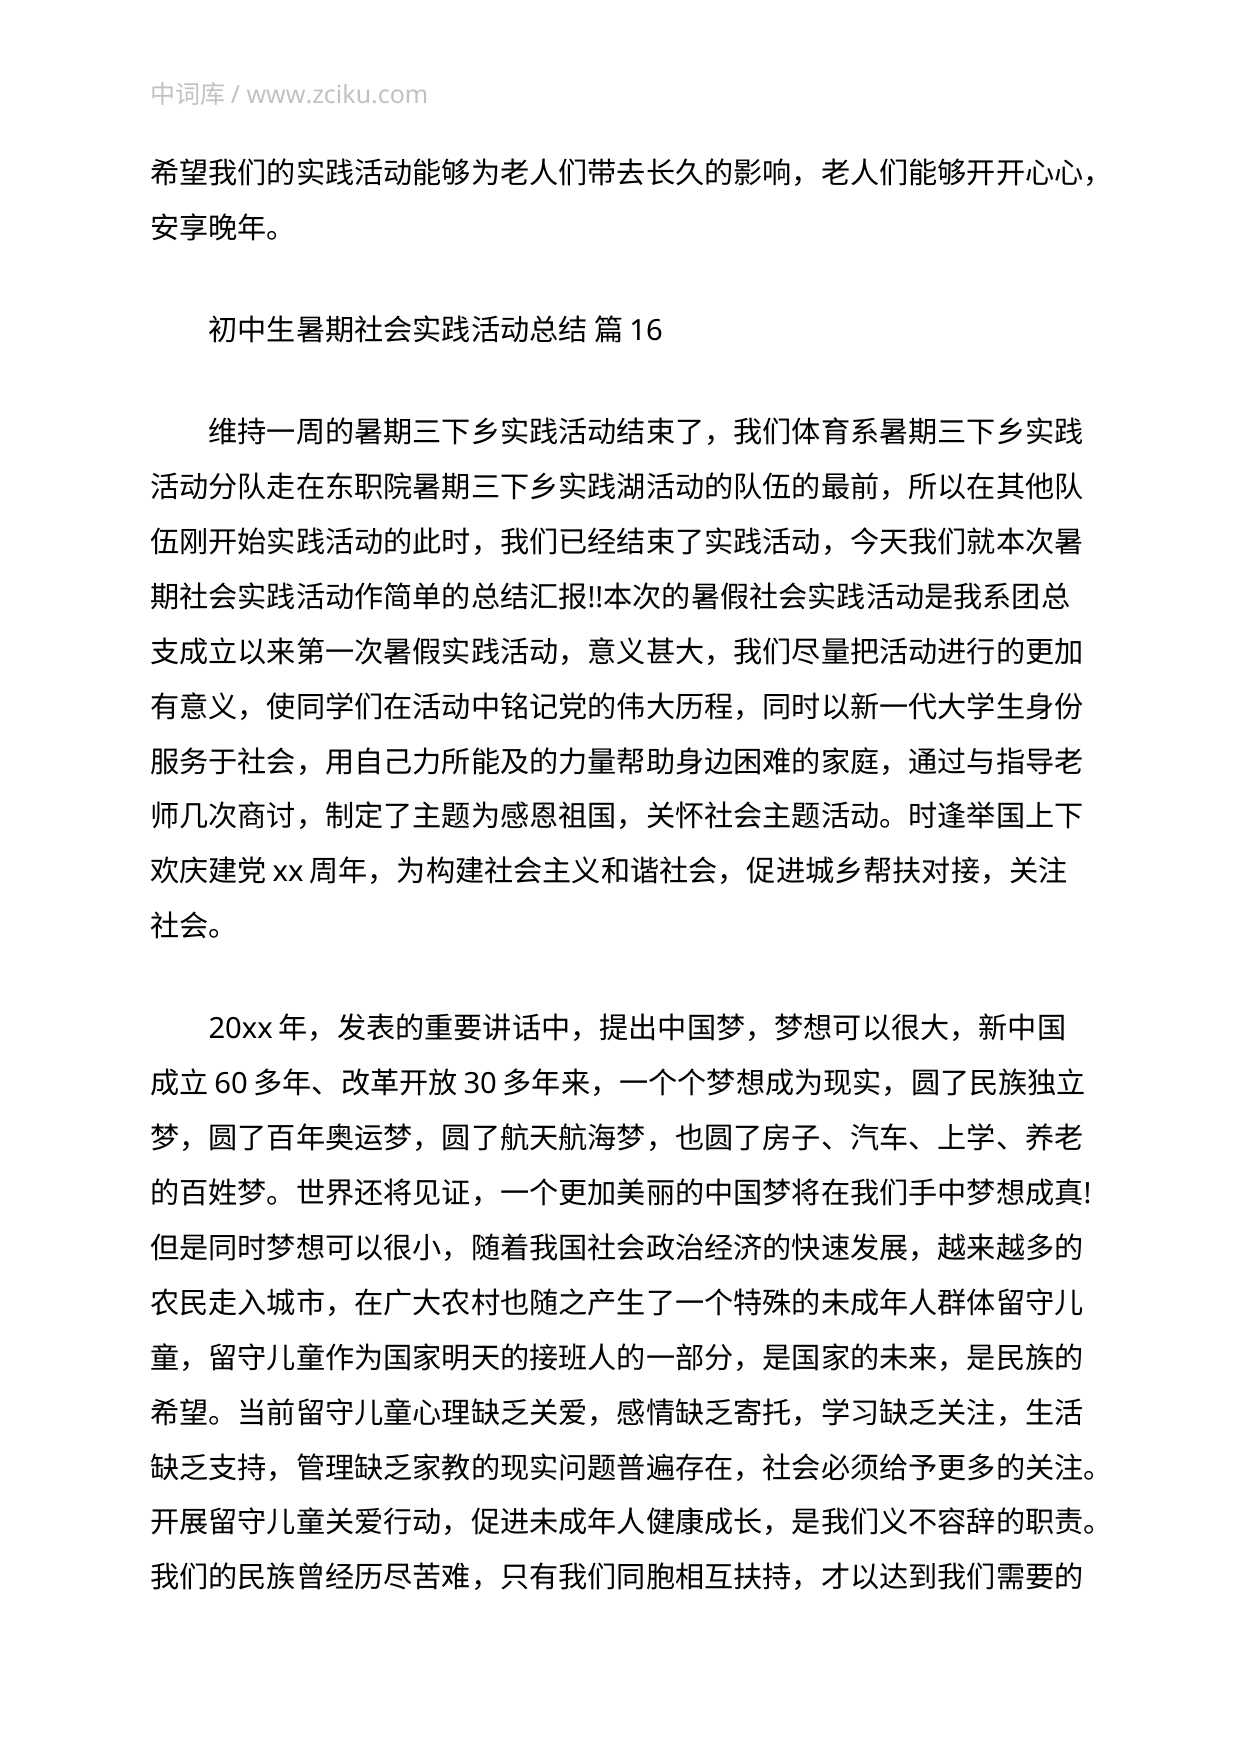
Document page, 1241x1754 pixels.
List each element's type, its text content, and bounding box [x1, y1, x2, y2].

text 维持一周的暑期三下乡实践活动结束了，我们体育系暑期三下乡实践活动分队走在东职院暑期三下乡实践湖活动的队伍的最前，所以在其他队伍刚开始实践活动的此时，我们已经结束了实践活动，今天我们就本次暑期社会实践活动作简单的总结汇报!!本次的暑假社会实践活动是我系团总支成立以来第一次暑假实践活动，意义甚大，我们尽量把活动进行的更加有意义，使同学们在活动中铭记党的伟大历程，同时以新一代大学生身份服务于社会，用自己力所能及的力量帮助身边困难的家庭，通过与指导老师几次商讨，制定了主题为感恩祖国，关怀社会主题活动。时逢举国上下欢庆建党xx周年，为构建社会主义和谐社会，促进城乡帮扶对接，关注社会。 [150, 409, 1090, 945]
text 初中生暑期社会实践活动总结 篇16 [150, 307, 1090, 349]
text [150, 1005, 1090, 1596]
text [150, 150, 1090, 247]
